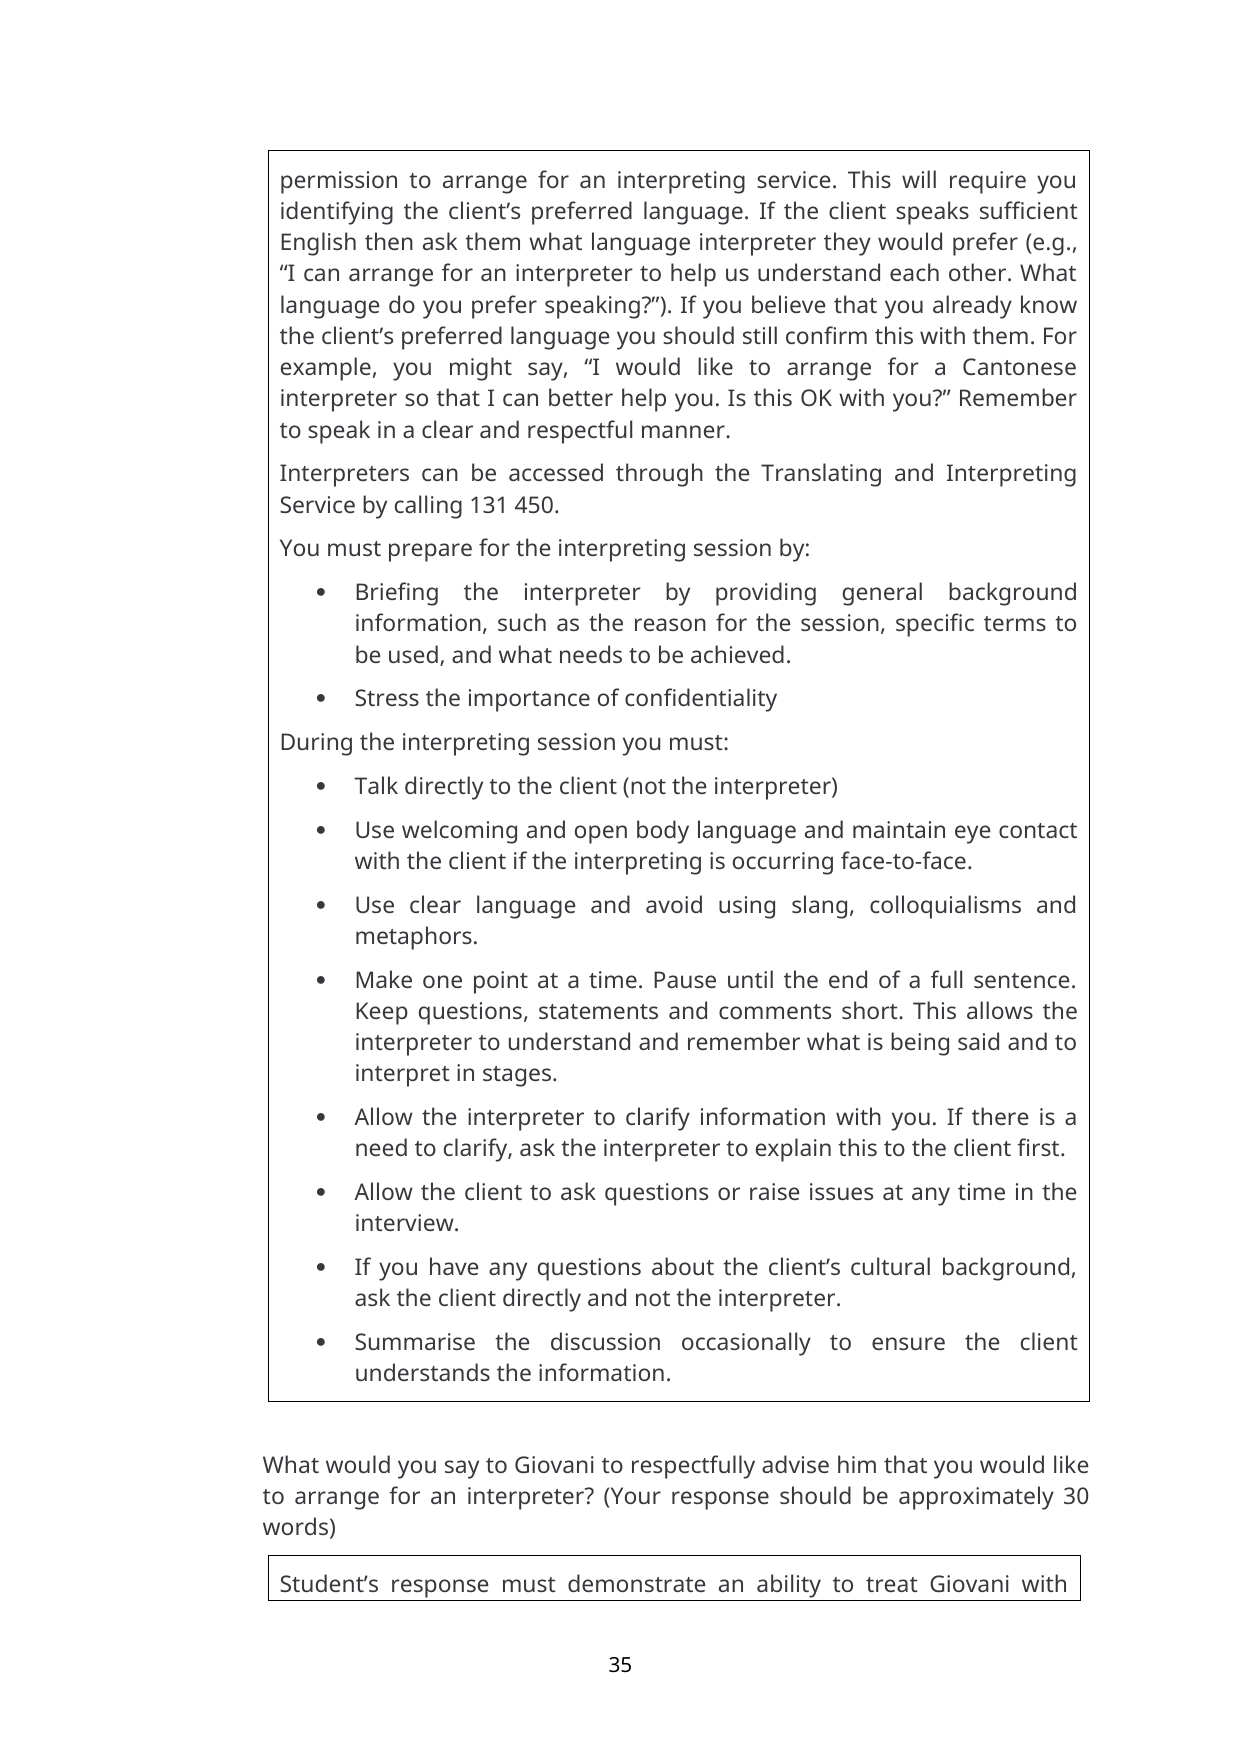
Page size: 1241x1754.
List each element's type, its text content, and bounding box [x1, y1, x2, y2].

list What would you say to Giovani to respectfully advise him that you would like to arrange for an interpreter? (Your response should be approximately 30 words) [262, 1449, 1090, 1542]
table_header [269, 151, 1089, 1401]
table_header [269, 1556, 1080, 1600]
